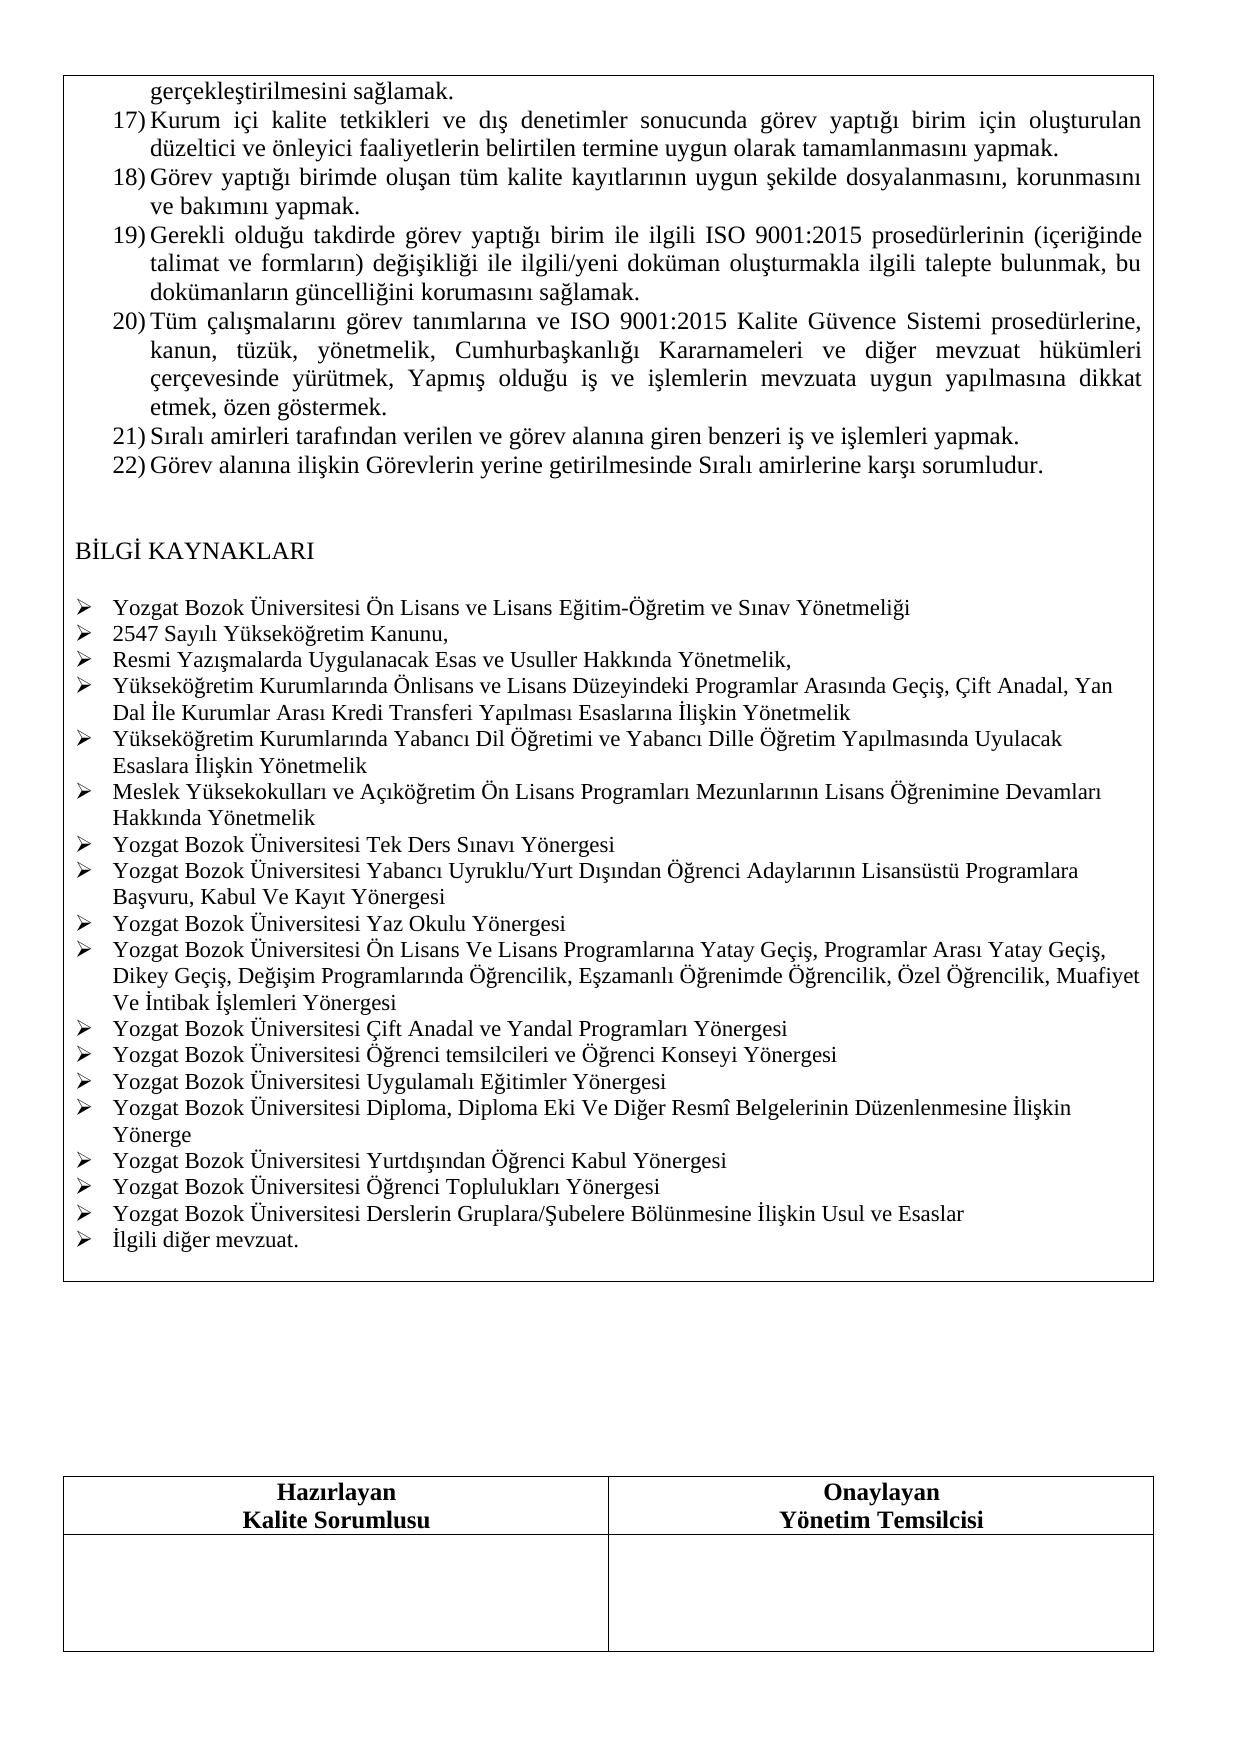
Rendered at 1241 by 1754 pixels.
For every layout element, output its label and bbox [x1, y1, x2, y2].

table_header [64, 76, 1153, 1281]
